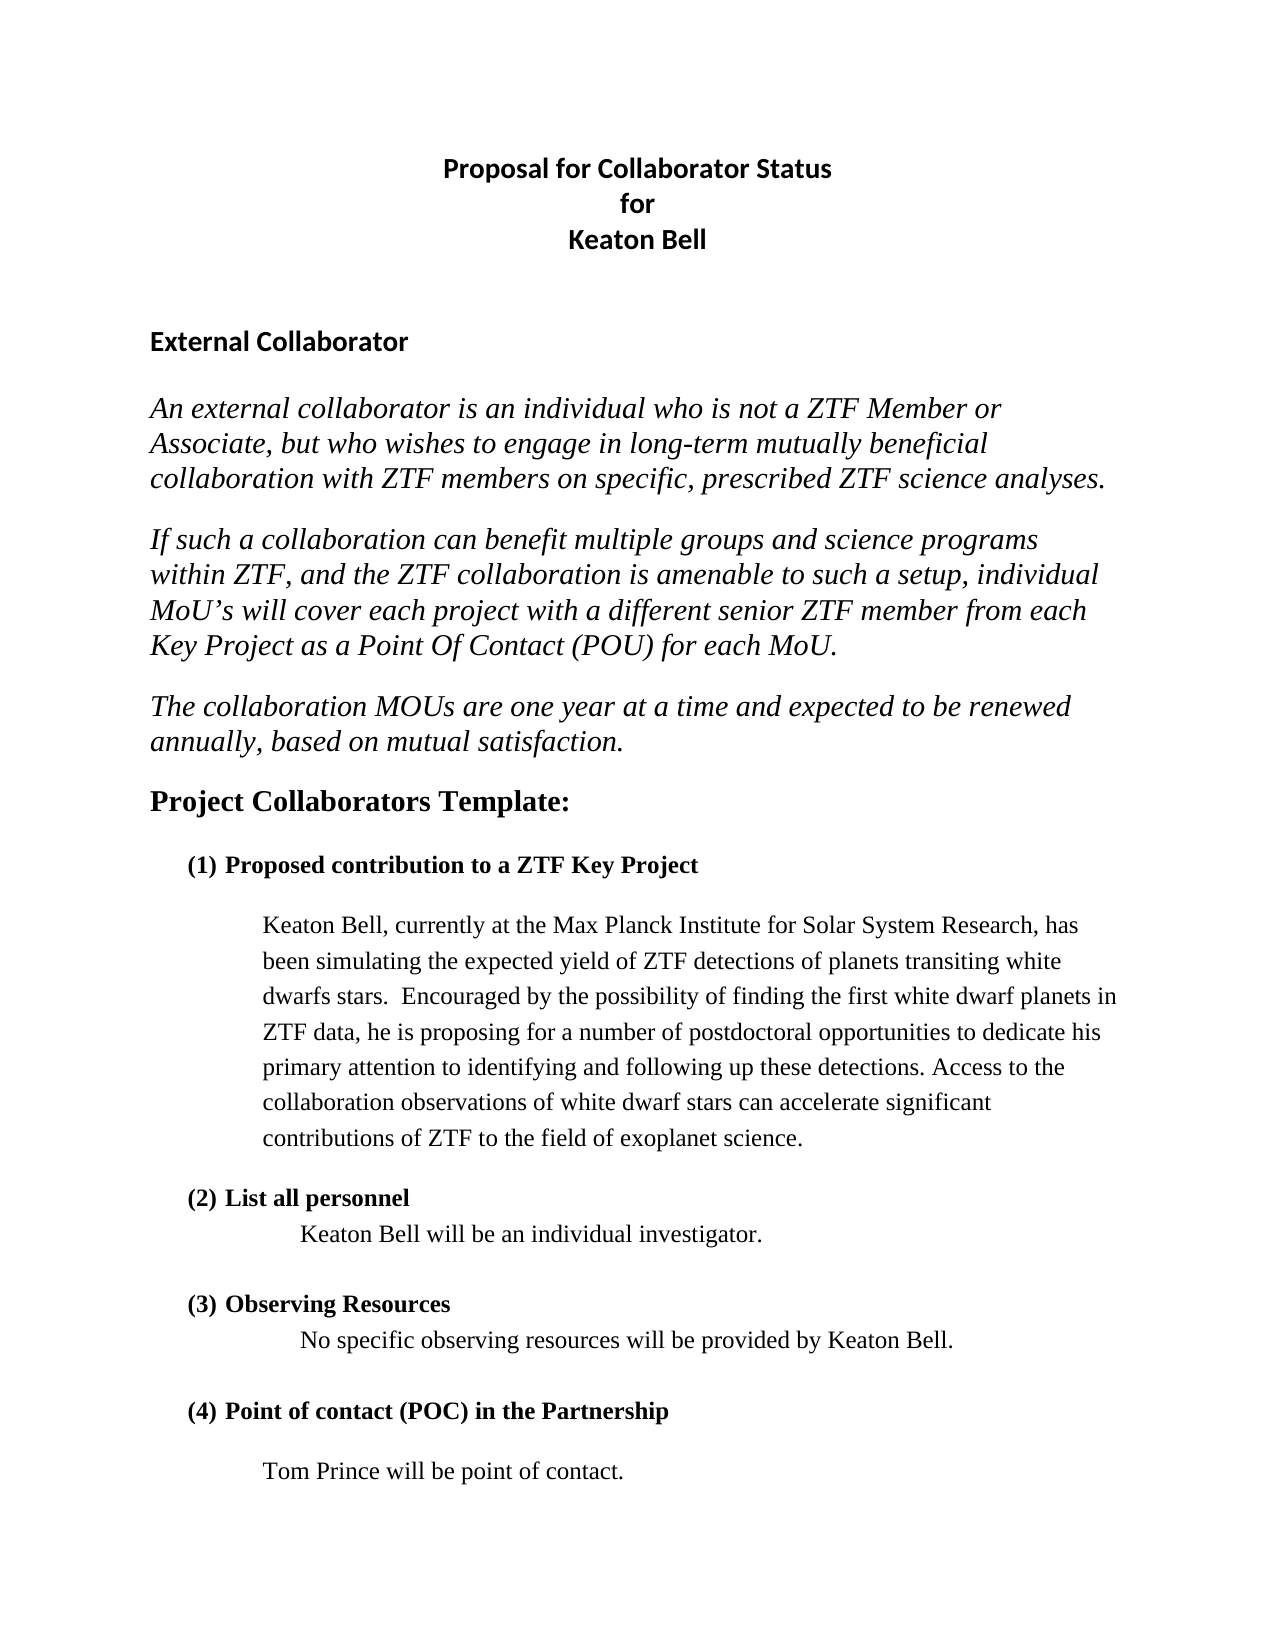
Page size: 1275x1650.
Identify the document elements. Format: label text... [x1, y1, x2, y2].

text Keaton Bell [150, 221, 1125, 257]
text Project Collaborators Template: [150, 783, 1125, 818]
text If such a collaboration can benefit multiple groups and science programs within ZTF, and the ZTF collaboration is amenable to such a setup, individual MoU’s will cover each project with a different senior ZTF member from each Key Project as a Point Of Contact (POU) for each MoU. [150, 520, 1125, 662]
list List all personnel [187, 1177, 1125, 1212]
list Proposed contribution to a ZTF Key Project [187, 843, 1125, 879]
list Keaton Bell will be an individual investigator. [300, 1212, 1125, 1247]
text The collaboration MOUs are one year at a time and expected to be renewed annually, based on mutual satisfaction. [150, 687, 1125, 758]
text Keaton Bell, currently at the Max Planck Institute for Solar System Research, has been simulating the expected yield of ZTF detections of planets transiting white dwarfs stars. Encouraged by the possibility of finding the first white dwarf planets in ZTF data, he is proposing for a number of postdoctoral opportunities to dedicate his primary attention to identifying and following up these detections. Access to the collaboration observations of white dwarf stars can accelerate significant contributions of ZTF to the field of exoplanet science. [262, 904, 1125, 1152]
text for [150, 186, 1125, 221]
text External Collaborator [150, 323, 1125, 359]
text Tom Prince will be point of contact. [262, 1449, 1125, 1485]
list Point of contact (POC) in the Partnership [187, 1389, 1125, 1424]
text Proposal for Collaborator Status [150, 150, 1125, 186]
list No specific observing resources will be provided by Keaton Bell. [300, 1318, 1125, 1354]
list Observing Resources [187, 1283, 1125, 1318]
text An external collaborator is an individual who is not a ZTF Member or Associate, but who wishes to engage in long-term mutually beneficial collaboration with ZTF members on specific, prescribed ZTF science analyses. [150, 389, 1125, 495]
